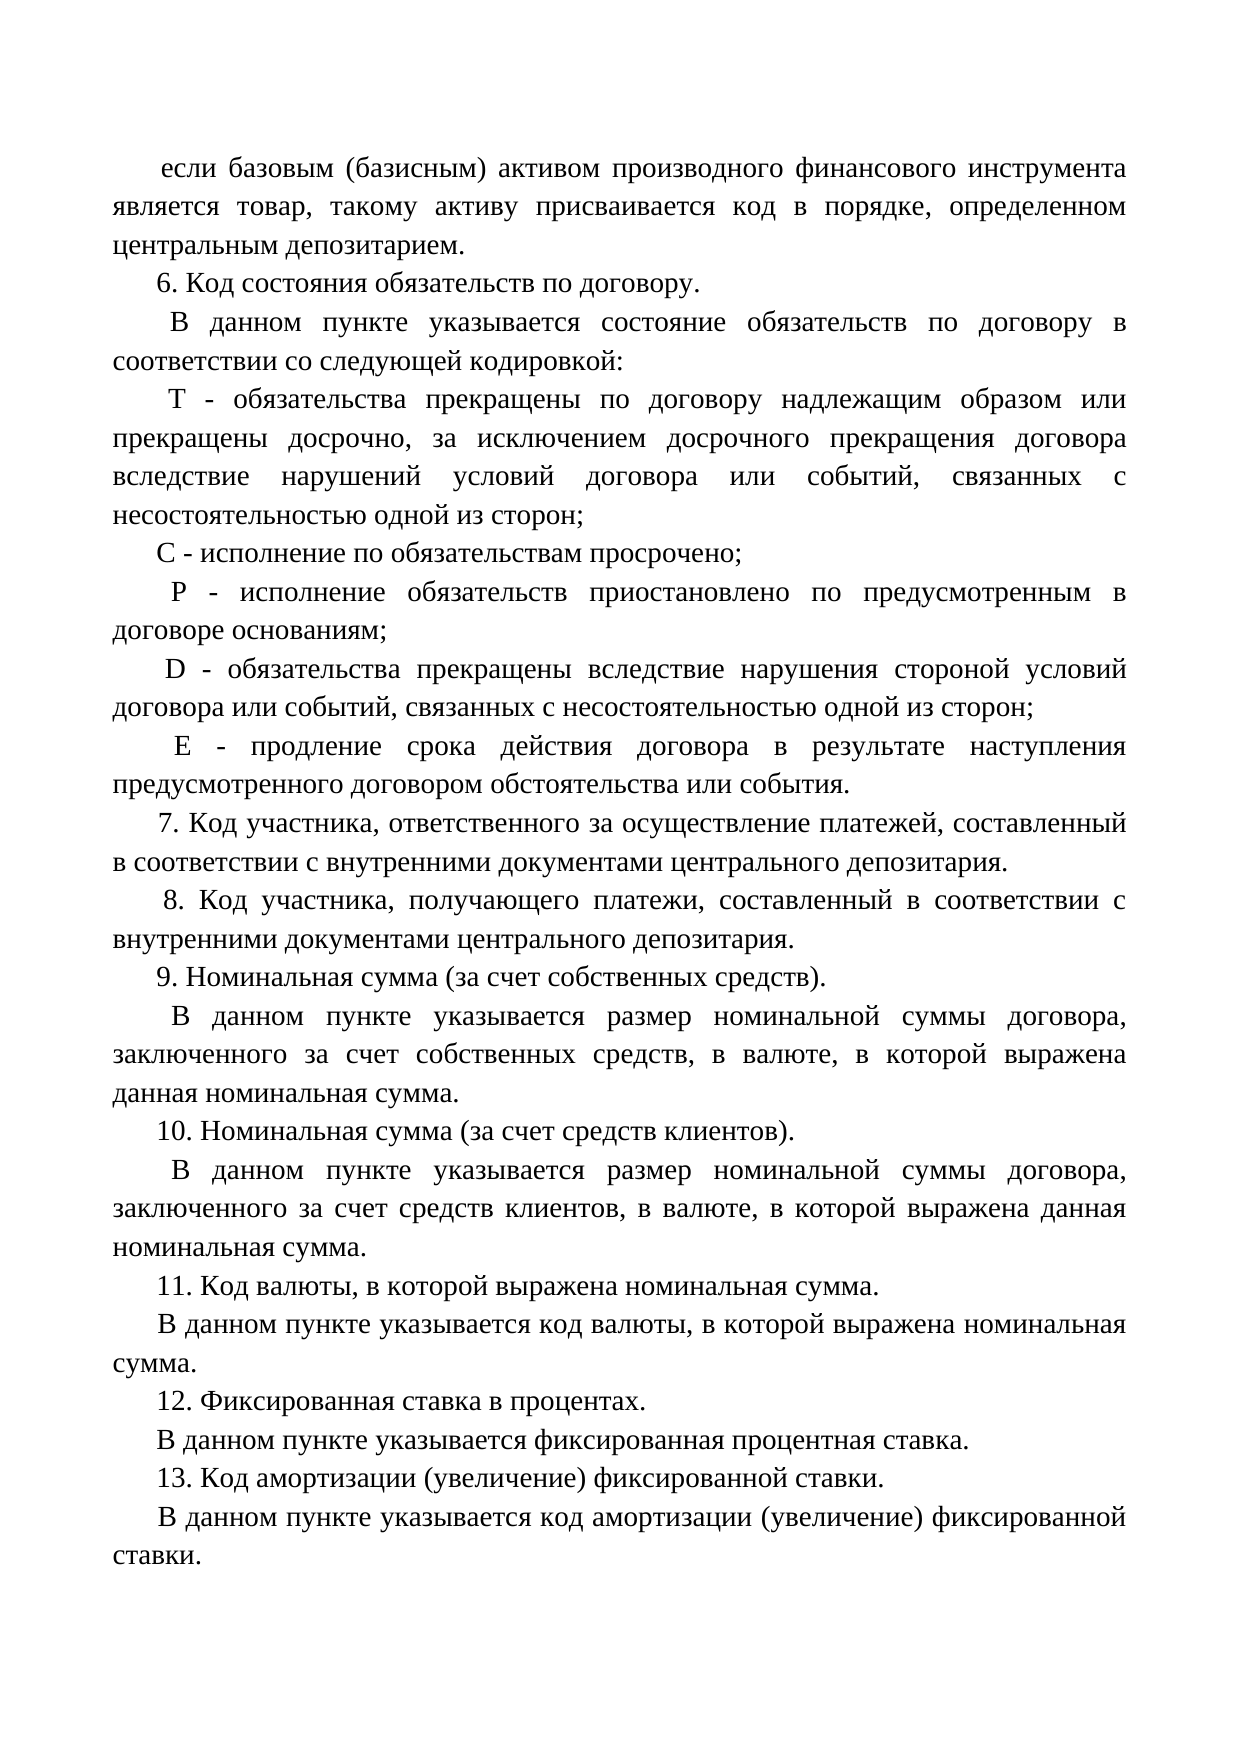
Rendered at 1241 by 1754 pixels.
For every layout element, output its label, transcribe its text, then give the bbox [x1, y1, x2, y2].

text 12. Фиксированная ставка в процентах. [112, 1383, 1128, 1417]
text D - обязательства прекращены вследствие нарушения стороной условий договора или событий, связанных с несостоятельностью одной из сторон; [112, 651, 1128, 723]
text 11. Код валюты, в которой выражена номинальная сумма. [112, 1268, 1128, 1301]
text 7. Код участника, ответственного за осуществление платежей, составленный в соответствии с внутренними документами центрального депозитария. [112, 805, 1128, 877]
text Р - исполнение обязательств приостановлено по предусмотренным в договоре основаниям; [112, 574, 1128, 646]
text В данном пункте указывается размер номинальной суммы договора, заключенного за счет средств клиентов, в валюте, в которой выражена данная номинальная сумма. [112, 1152, 1128, 1263]
text В данном пункте указывается код валюты, в которой выражена номинальная сумма. [112, 1306, 1128, 1378]
text В данном пункте указывается фиксированная процентная ставка. [112, 1422, 1128, 1455]
text В данном пункте указывается размер номинальной суммы договора, заключенного за счет собственных средств, в валюте, в которой выражена данная номинальная сумма. [112, 998, 1128, 1108]
text 9. Номинальная сумма (за счет собственных средств). [112, 959, 1128, 993]
text если базовым (базисным) активом производного финансового инструмента является товар, такому активу присваивается код в порядке, определенном центральным депозитарием. [112, 150, 1128, 261]
text В данном пункте указывается код амортизации (увеличение) фиксированной ставки. [112, 1499, 1128, 1571]
text Е - продление срока действия договора в результате наступления предусмотренного договором обстоятельства или события. [112, 728, 1128, 800]
text 13. Код амортизации (увеличение) фиксированной ставки. [112, 1460, 1128, 1494]
text 10. Номинальная сумма (за счет средств клиентов). [112, 1113, 1128, 1147]
text Т - обязательства прекращены по договору надлежащим образом или прекращены досрочно, за исключением досрочного прекращения договора вследствие нарушений условий договора или событий, связанных с несостоятельностью одной из сторон; [112, 381, 1128, 530]
text 8. Код участника, получающего платежи, составленный в соответствии с внутренними документами центрального депозитария. [112, 882, 1128, 954]
text С - исполнение по обязательствам просрочено; [112, 535, 1128, 569]
text В данном пункте указывается состояние обязательств по договору в соответствии со следующей кодировкой: [112, 304, 1128, 376]
text 6. Код состояния обязательств по договору. [112, 266, 1128, 299]
